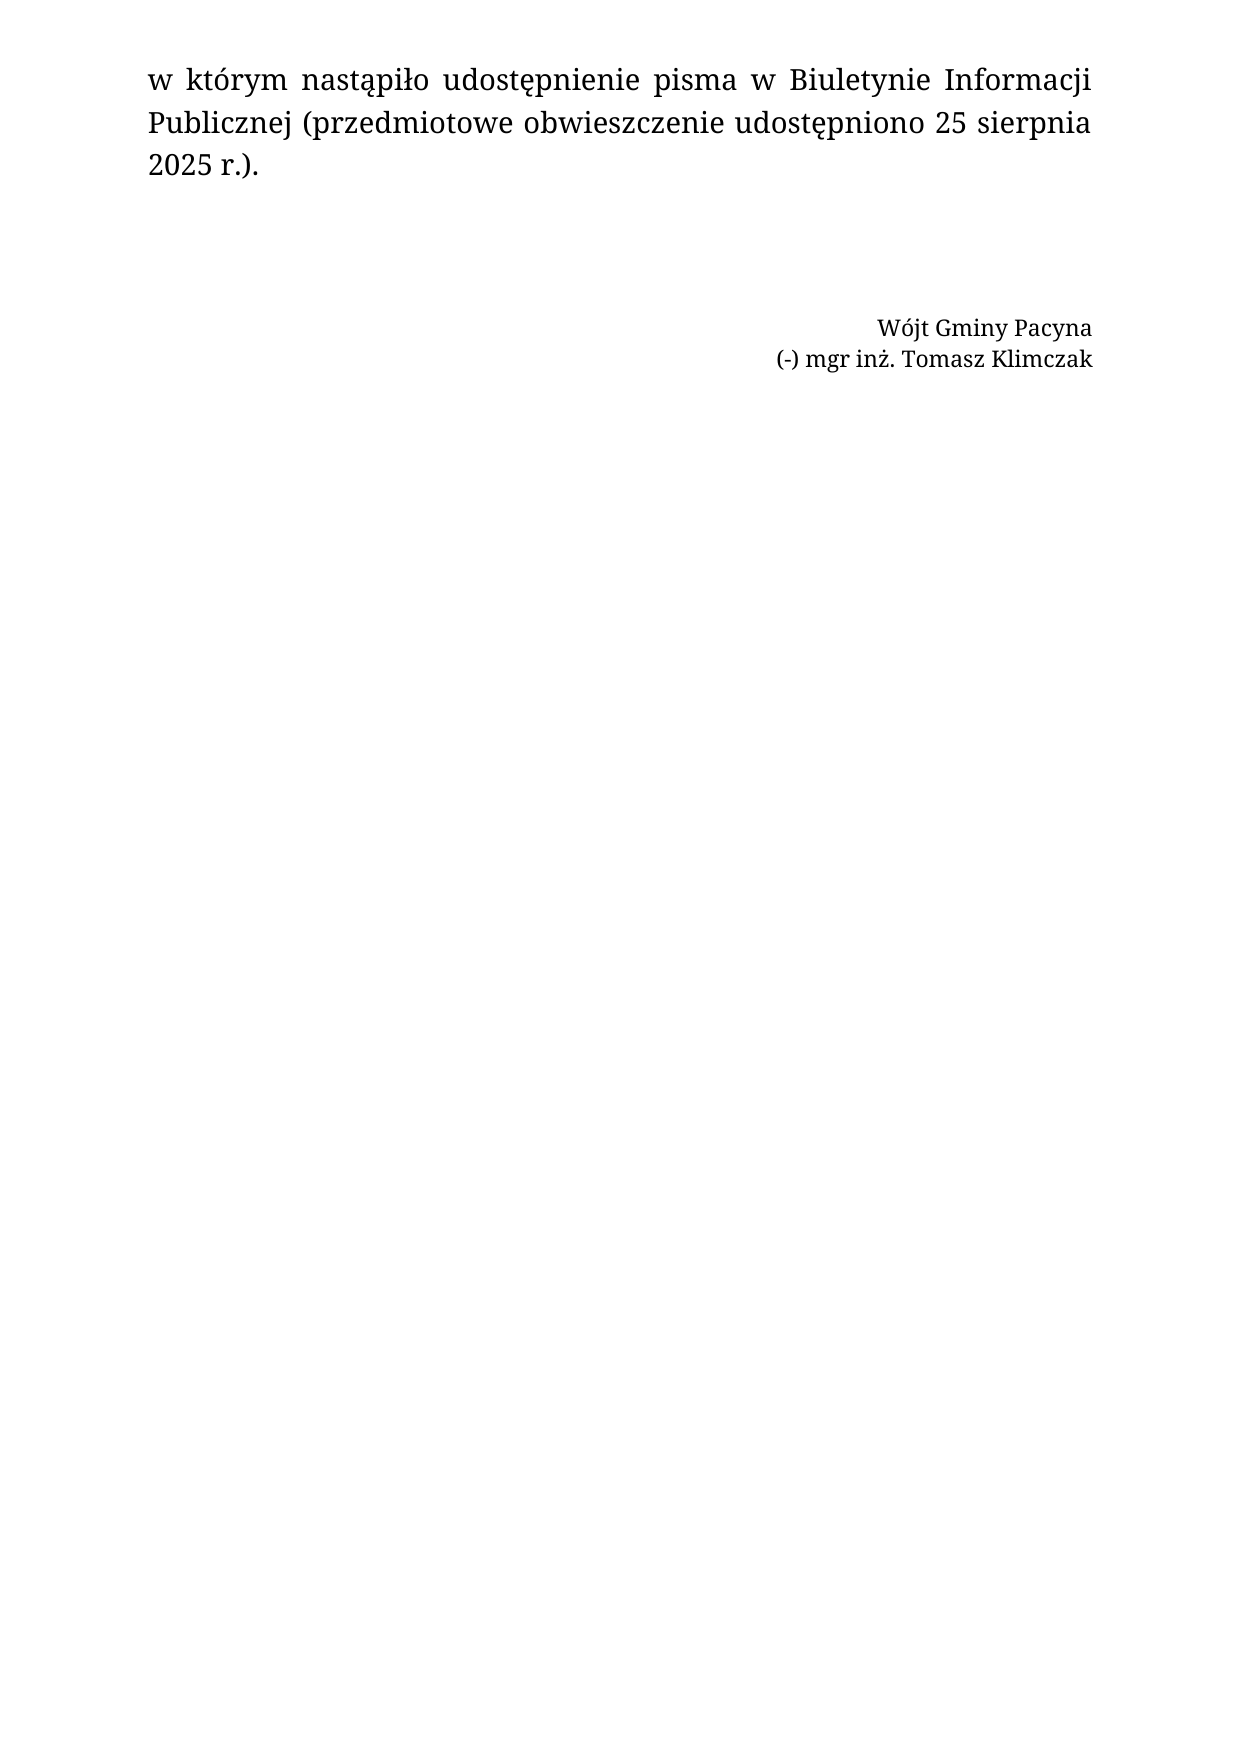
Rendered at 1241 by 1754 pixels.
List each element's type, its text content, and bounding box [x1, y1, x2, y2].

text (-) mgr inż. Tomasz Klimczak [148, 343, 1092, 374]
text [148, 59, 1092, 184]
text Wójt Gminy Pacyna [148, 312, 1092, 343]
